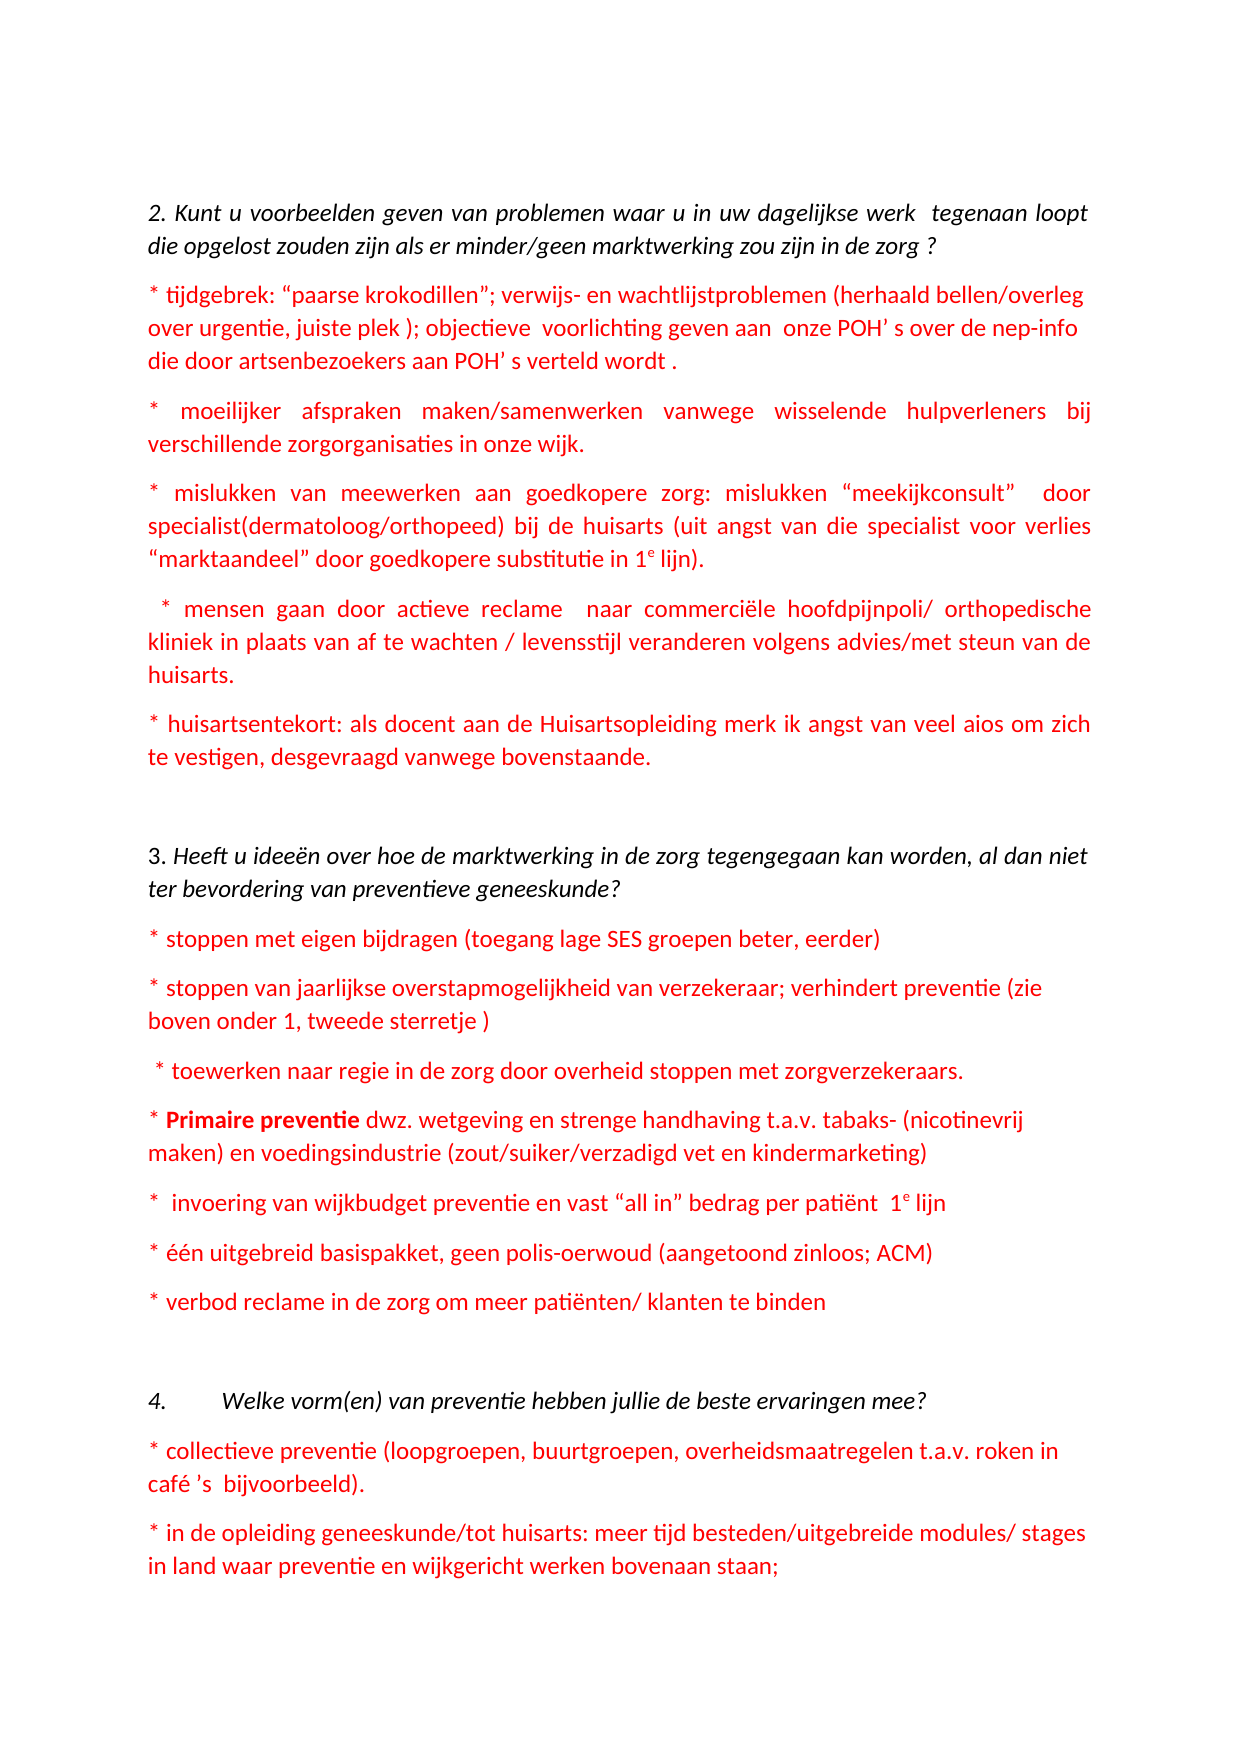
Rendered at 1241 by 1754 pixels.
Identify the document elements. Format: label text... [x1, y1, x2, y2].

text * tijdgebrek: “paarse krokodillen”; verwijs- en wachtlijstproblemen (herhaald bellen/overleg over urgentie, juiste plek ); objectieve voorlichting geven aan onze POH’ s over de nep-info die door artsenbezoekers aan POH’ s verteld wordt . [148, 280, 1093, 376]
text 4. Welke vorm(en) van preventie hebben jullie de beste ervaringen mee? [148, 1386, 1093, 1416]
text 3. Heeft u ideeën over hoe de marktwerking in de zorg tegengegaan kan worden, al dan niet ter bevordering van preventieve geneeskunde? [148, 841, 1093, 904]
text * huisartsentekort: als docent aan de Huisartsopleiding merk ik angst van veel aios om zich te vestigen, desgevraagd vanwege bovenstaande. [148, 708, 1093, 772]
text * Primaire preventie dwz. wetgeving en strenge handhaving t.a.v. tabaks- (nicotinevrij maken) en voedingsindustrie (zout/suiker/verzadigd vet en kindermarketing) [148, 1105, 1093, 1168]
text * collectieve preventie (loopgroepen, buurtgroepen, overheidsmaatregelen t.a.v. roken in café ’s bijvoorbeeld). [148, 1435, 1093, 1498]
text * moeilijker afspraken maken/samenwerken vanwege wisselende hulpverleners bij verschillende zorgorganisaties in onze wijk. [148, 395, 1093, 458]
text * verbod reclame in de zorg om meer patiënten/ klanten te binden [148, 1286, 1093, 1317]
text * in de opleiding geneeskunde/tot huisarts: meer tijd besteden/uitgebreide modules/ stages in land waar preventie en wijkgericht werken bovenaan staan; [148, 1518, 1093, 1581]
text * stoppen van jaarlijkse overstapmogelijkheid van verzekeraar; verhindert preventie (zie boven onder 1, tweede sterretje ) [148, 973, 1093, 1036]
text * mensen gaan door actieve reclame naar commerciële hoofdpijnpoli/ orthopedische kliniek in plaats van af te wachten / levensstijl veranderen volgens advies/met steun van de huisarts. [148, 593, 1093, 689]
text * invoering van wijkbudget preventie en vast “all in” bedrag per patiënt 1e lijn [148, 1187, 1093, 1218]
text * stoppen met eigen bijdragen (toegang lage SES groepen beter, eerder) [148, 923, 1093, 953]
text * één uitgebreid basispakket, geen polis-oerwoud (aangetoond zinloos; ACM) [148, 1237, 1093, 1267]
text * toewerken naar regie in de zorg door overheid stoppen met zorgverzekeraars. [148, 1055, 1093, 1086]
text * mislukken van meewerken aan goedkopere zorg: mislukken “meekijkconsult” door specialist(dermatoloog/orthopeed) bij de huisarts (uit angst van die specialist voor verlies “marktaandeel” door goedkopere substitutie in 1e lijn). [148, 478, 1093, 574]
text 2. Kunt u voorbeelden geven van problemen waar u in uw dagelijkse werk tegenaan loopt die opgelost zouden zijn als er minder/geen marktwerking zou zijn in de zorg ? [148, 197, 1093, 261]
